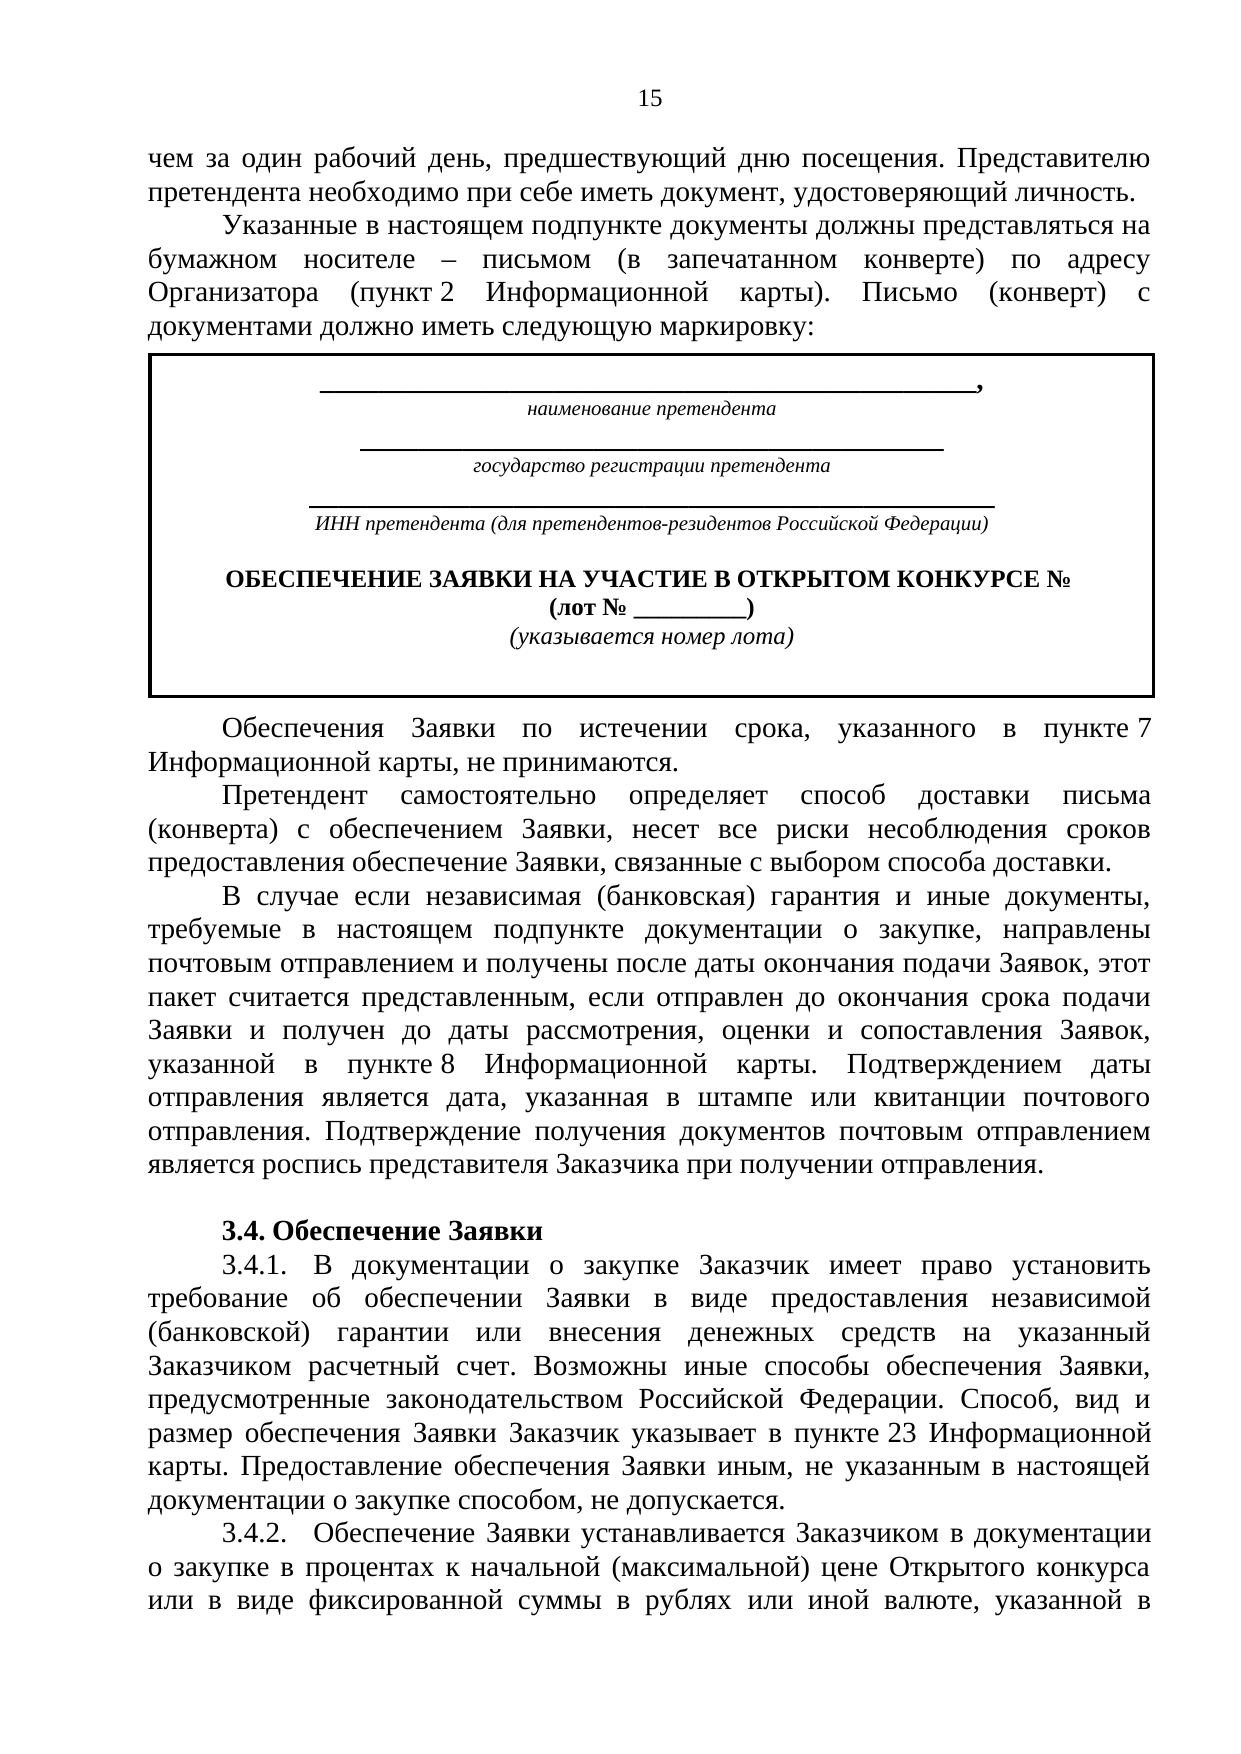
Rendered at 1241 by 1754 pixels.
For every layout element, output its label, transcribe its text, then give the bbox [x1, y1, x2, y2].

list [148, 1515, 1152, 1616]
list В документации о закупке Заказчик имеет право установить требование об обеспечении Заявки в виде предоставления независимой (банковской) гарантии или внесения денежных средств на указанный Заказчиком расчетный счет. Возможны иные способы обеспечения Заявки, предусмотренные законодательством Российской Федерации. Способ, вид и размер обеспечения Заявки Заказчик указывает в пункте 23 Информационной карты. Предоставление обеспечения Заявки иным, не указанным в настоящей документации о закупке способом, не допускается. [148, 1247, 1152, 1515]
text Претендент самостоятельно определяет способ доставки письма (конверта) с обеспечением Заявки, несет все риски несоблюдения сроков предоставления обеспечение Заявки, связанные с выбором способа доставки. [148, 777, 1152, 878]
text Обеспечения Заявки по истечении срока, указанного в пункте 7 Информационной карты, не принимаются. [148, 341, 1152, 777]
text Указанные в настоящем подпункте документы должны представляться на бумажном носителе – письмом (в запечатанном конверте) по адресу Организатора (пункт 2 Информационной карты). Письмо (конверт) с документами должно иметь следующую маркировку: [148, 207, 1152, 341]
text В случае если независимая (банковская) гарантия и иные документы, требуемые в настоящем подпункте документации о закупке, направлены почтовым отправлением и получены после даты окончания подачи Заявок, этот пакет считается представленным, если отправлен до окончания срока подачи Заявки и получен до даты рассмотрения, оценки и сопоставления Заявок, указанной в пункте 8 Информационной карты. Подтверждением даты отправления является дата, указанная в штампе или квитанции почтового отправления. Подтверждение получения документов почтовым отправлением является роспись представителя Заказчика при получении отправления. [148, 878, 1152, 1180]
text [148, 140, 1152, 207]
list Обеспечение Заявки [148, 1213, 1152, 1247]
